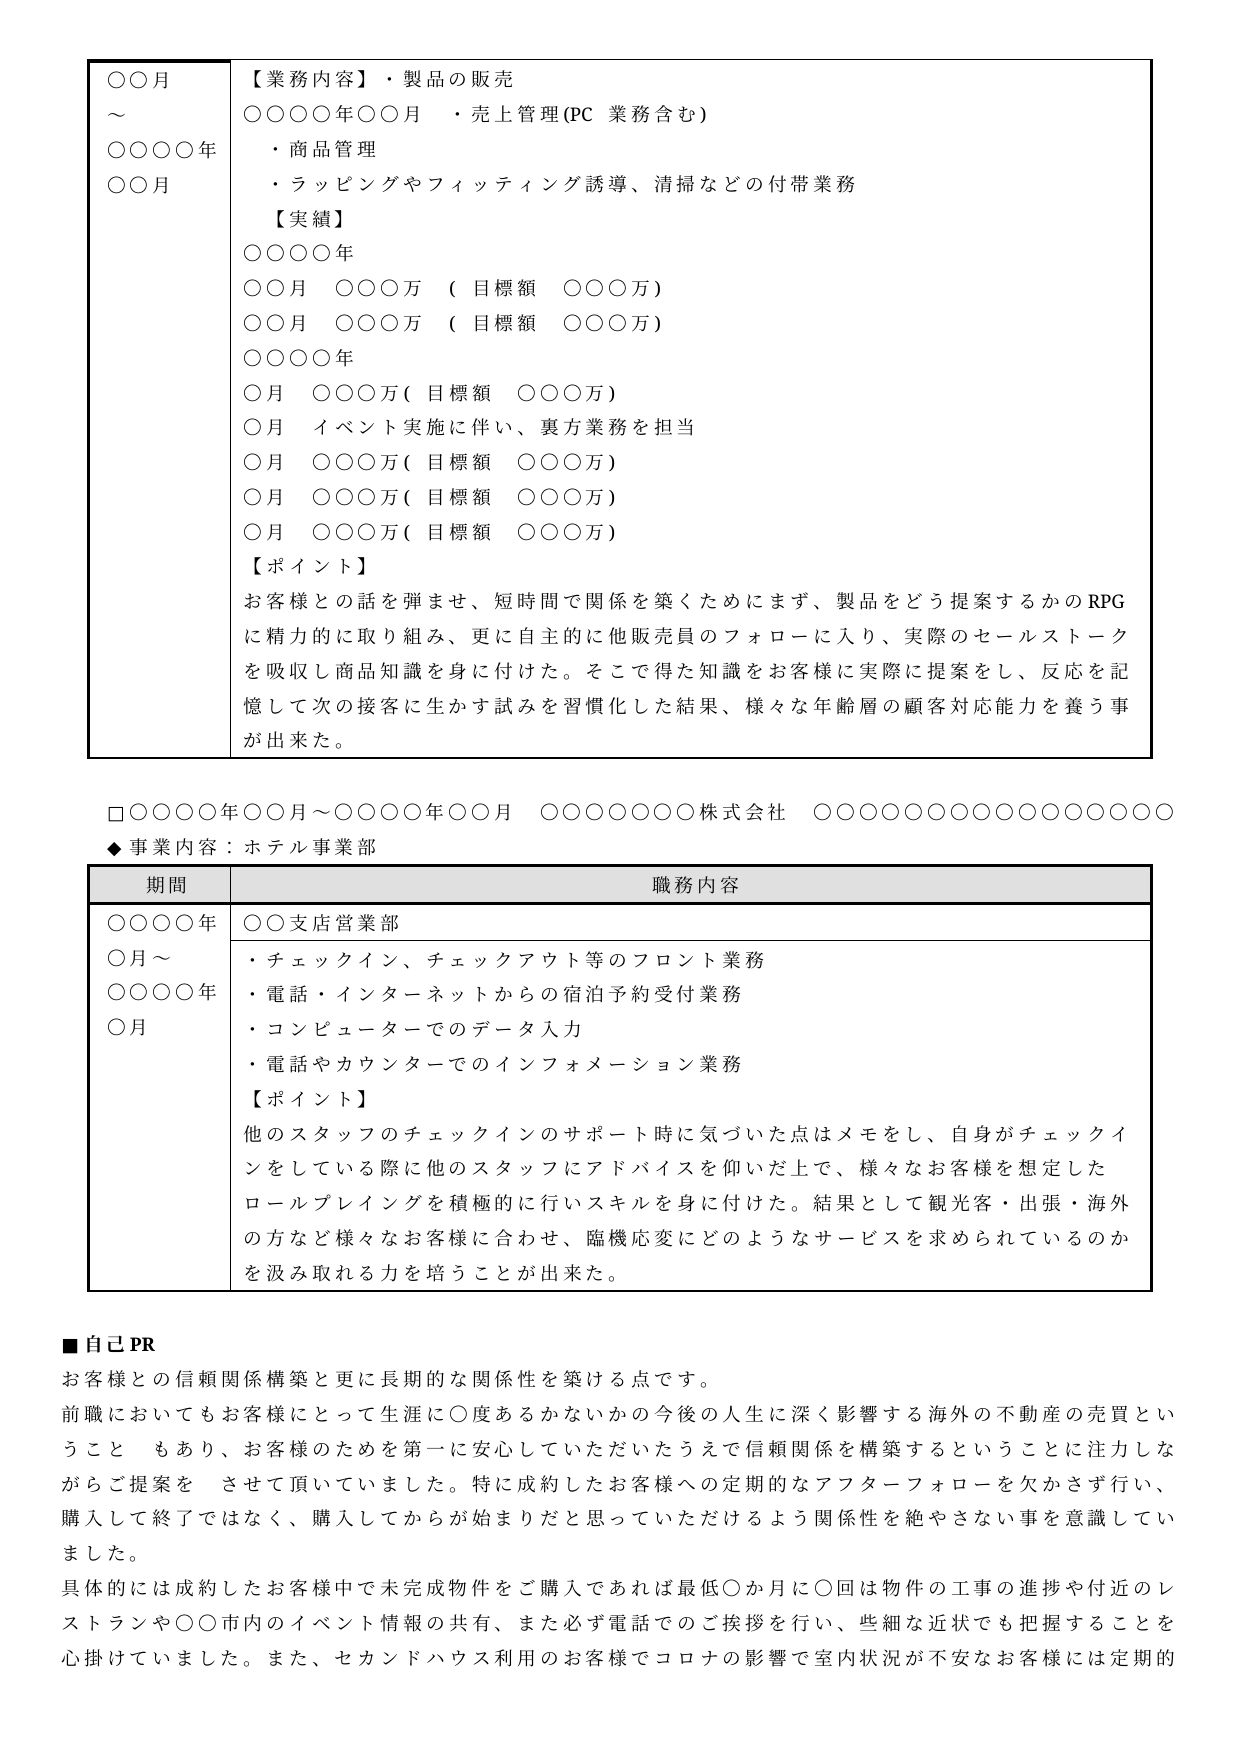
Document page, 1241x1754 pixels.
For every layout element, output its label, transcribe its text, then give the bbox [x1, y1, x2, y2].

table_cell ・チェックイン、チェックアウト等のフロント業務 ・電話・インターネットからの宿泊予約受付業務 ・コンピューターでのデータ入力 ・電話やカウンターでのインフォメーション業務 【ポイント】 他のスタッフのチェックインのサポート時に気づいた点はメモをし、自身がチェックインをしている際に他のスタッフにアドバイスを仰いだ上で、様々なお客様を想定したロールプレイングを積極的に行いスキルを身に付けた。結果として観光客・出張・海外の方など様々なお客様に合わせ、臨機応変にどのようなサービスを求められているのかを汲み取れる力を培うことが出来た。 [231, 941, 1150, 1289]
text ◆ 事業内容：ホテル事業部 [61, 829, 1179, 864]
table_header 職務内容 [231, 867, 1150, 902]
table_cell 〇〇〇〇年〇〇月 ～ 〇〇〇〇年〇〇月 [90, 63, 230, 757]
table_cell 〇〇支店営業部 [231, 905, 1150, 939]
table_header 期間 [90, 867, 230, 902]
table_cell 〇〇〇〇年〇月～ 〇〇〇〇年〇月 [90, 905, 230, 1289]
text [61, 1570, 1179, 1674]
table_cell 【業務内容】・製品の販売 〇〇〇〇年〇〇月 ・売上管理(PC 業務含む) ・商品管理 ・ラッピングやフィッティング誘導、清掃などの付帯業務 【実績】 〇〇〇〇年 〇〇月 〇〇〇万 (目標額 〇〇〇万) 〇〇月 〇〇〇万 (目標額 〇〇〇万) 〇〇〇〇年 〇月 〇〇〇万(目標額 〇〇〇万) 〇月 イベント実施に伴い、裏方業務を担当 〇月 〇〇〇万(目標額 〇〇〇万) 〇月 〇〇〇万(目標額 〇〇〇万) 〇月 〇〇〇万(目標額 〇〇〇万) 【ポイント】 お客様との話を弾ませ、短時間で関係を築くためにまず、製品をどう提案するかのRPGに精力的に取り組み、更に自主的に他販売員のフォローに入り、実際のセールストークを吸収し商品知識を身に付けた。そこで得た知識をお客様に実際に提案をし、反応を記憶して次の接客に生かす試みを習慣化した結果、様々な年齢層の顧客対応能力を養う事が出来た。 [231, 60, 1150, 757]
text ■ 自己PR [61, 1326, 1179, 1361]
text □〇〇〇〇年〇〇月～〇〇〇〇年〇〇月 〇〇〇〇〇〇〇株式会社 〇〇〇〇〇〇〇〇〇〇〇〇〇〇〇〇 [61, 794, 1179, 829]
text お客様との信頼関係構築と更に長期的な関係性を築ける点です。 [61, 1361, 1179, 1396]
text 前職においてもお客様にとって生涯に〇度あるかないかの今後の人生に深く影響する海外の不動産の売買ということ もあり、お客様のためを第一に安心していただいたうえで信頼関係を構築するということに注力しながらご提案を させて頂いていました。特に成約したお客様への定期的なアフターフォローを欠かさず行い、購入して終了ではなく、購入してからが始まりだと思っていただけるよう関係性を絶やさない事を意識していました。 [61, 1396, 1179, 1570]
